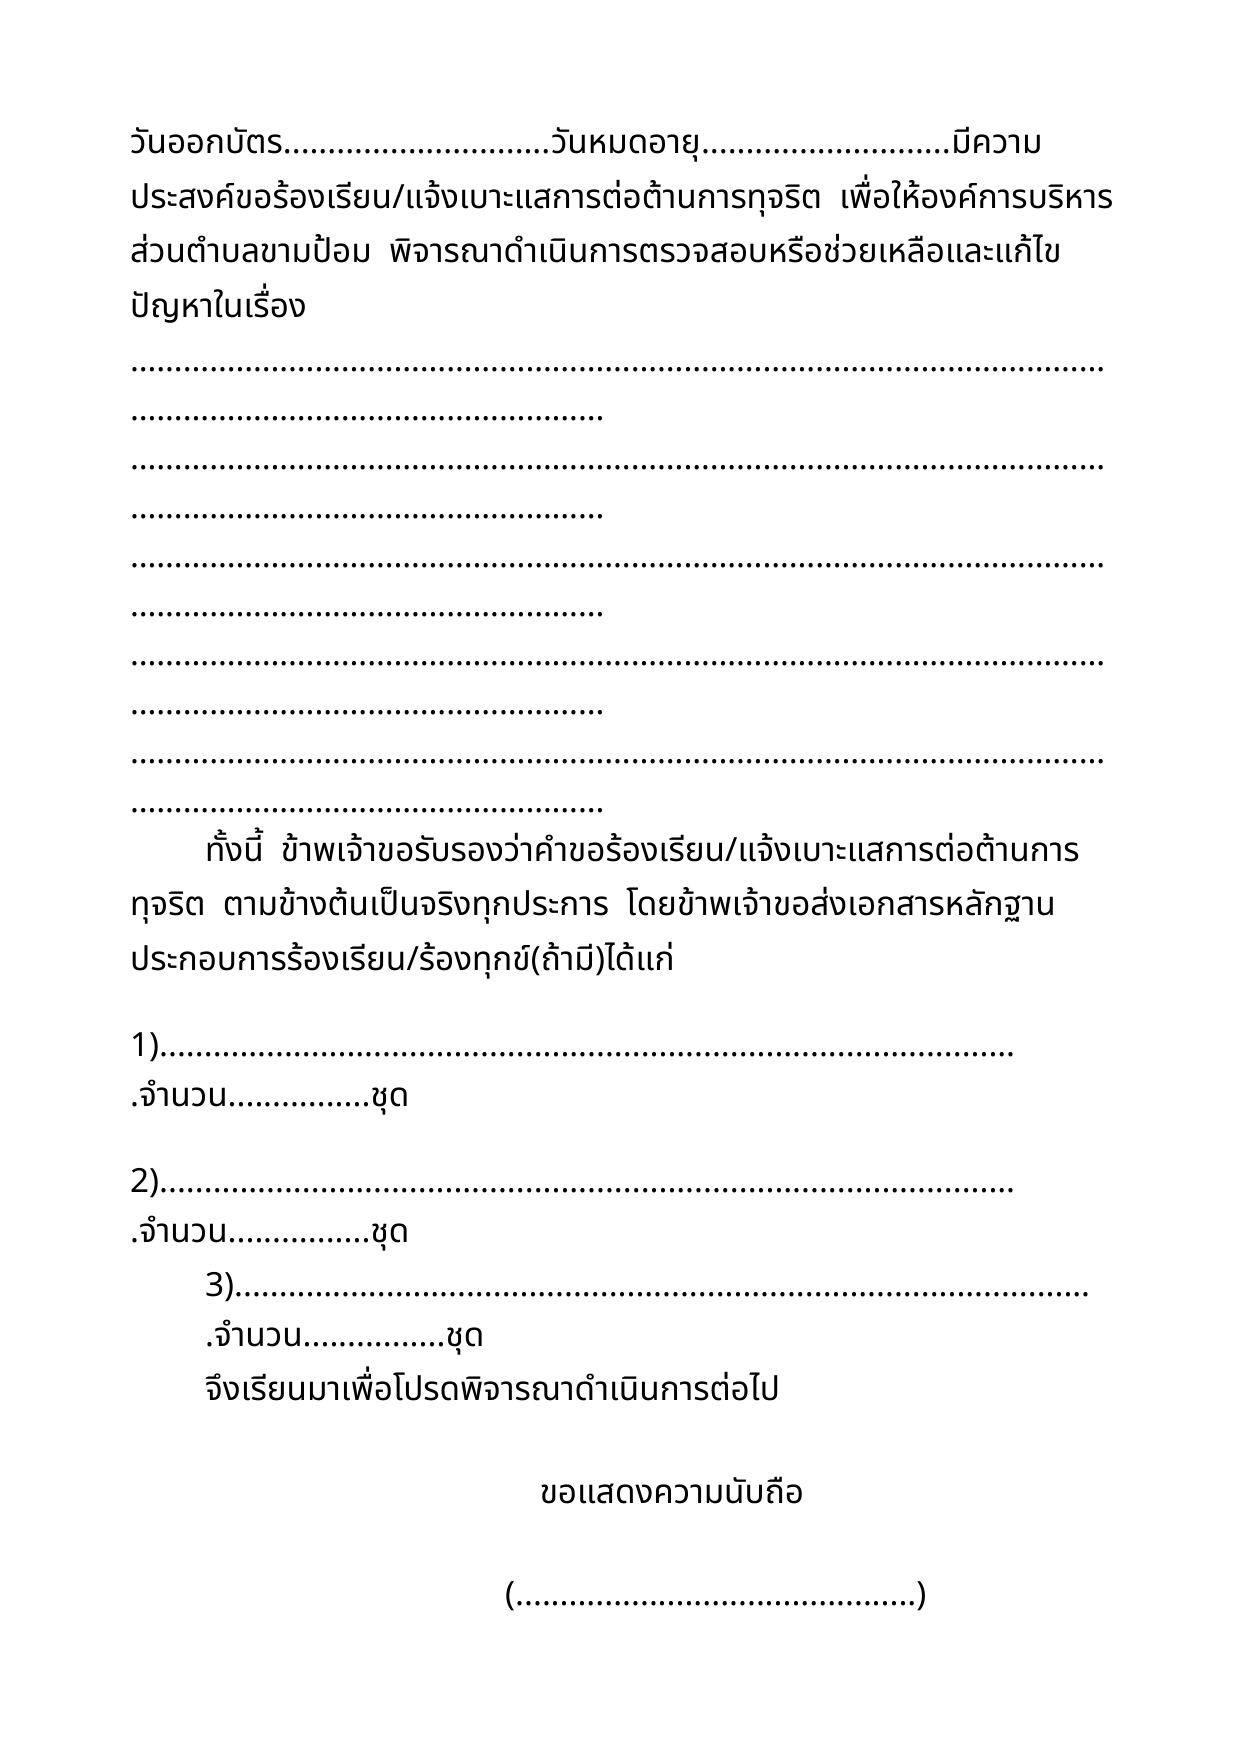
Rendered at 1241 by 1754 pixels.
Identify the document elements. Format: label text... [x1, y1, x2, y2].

text ………………………………………………………………………………………………………………………………………………… [130, 434, 1122, 528]
text วันออกบัตร..............................วันหมดอายุ............................มีความประสงค์ขอร้องเรียน/แจ้งเบาะแสการต่อต้านการทุจริต เพื่อให้องค์การบริหารส่วนตำบลขามป้อม พิจารณาดำเนินการตรวจสอบหรือช่วยเหลือและแก้ไขปัญหาในเรื่อง [130, 118, 1122, 332]
text ………………………………………………………………………………………………………………………………………………… [130, 336, 1122, 430]
text ………………………………………………………………………………………………………………………………………………… [130, 532, 1122, 626]
text (.............................................) [430, 1569, 1122, 1615]
text จึงเรียนมาเพื่อโปรดพิจารณาดำเนินการต่อไป [130, 1365, 1122, 1415]
text ………………………………………………………………………………………………………………………………………………… [130, 630, 1122, 724]
text ………………………………………………………………………………………………………………………………………………… [130, 728, 1122, 822]
text 1).................................................................................................จำนวน................ชุด [130, 989, 1122, 1121]
text ทั้งนี้ ข้าพเจ้าขอรับรองว่าคำขอร้องเรียน/แจ้งเบาะแสการต่อต้านการทุจริต ตามข้างต้นเป็นจริงทุกประการ โดยข้าพเจ้าขอส่งเอกสารหลักฐานประกอบการร้องเรียน/ร้องทุกข์(ถ้ามี)ได้แก่ [130, 826, 1122, 985]
text 2).................................................................................................จำนวน................ชุด [130, 1125, 1122, 1257]
text 3).................................................................................................จำนวน................ชุด [205, 1261, 1122, 1361]
text ขอแสดงความนับถือ [355, 1468, 1122, 1519]
